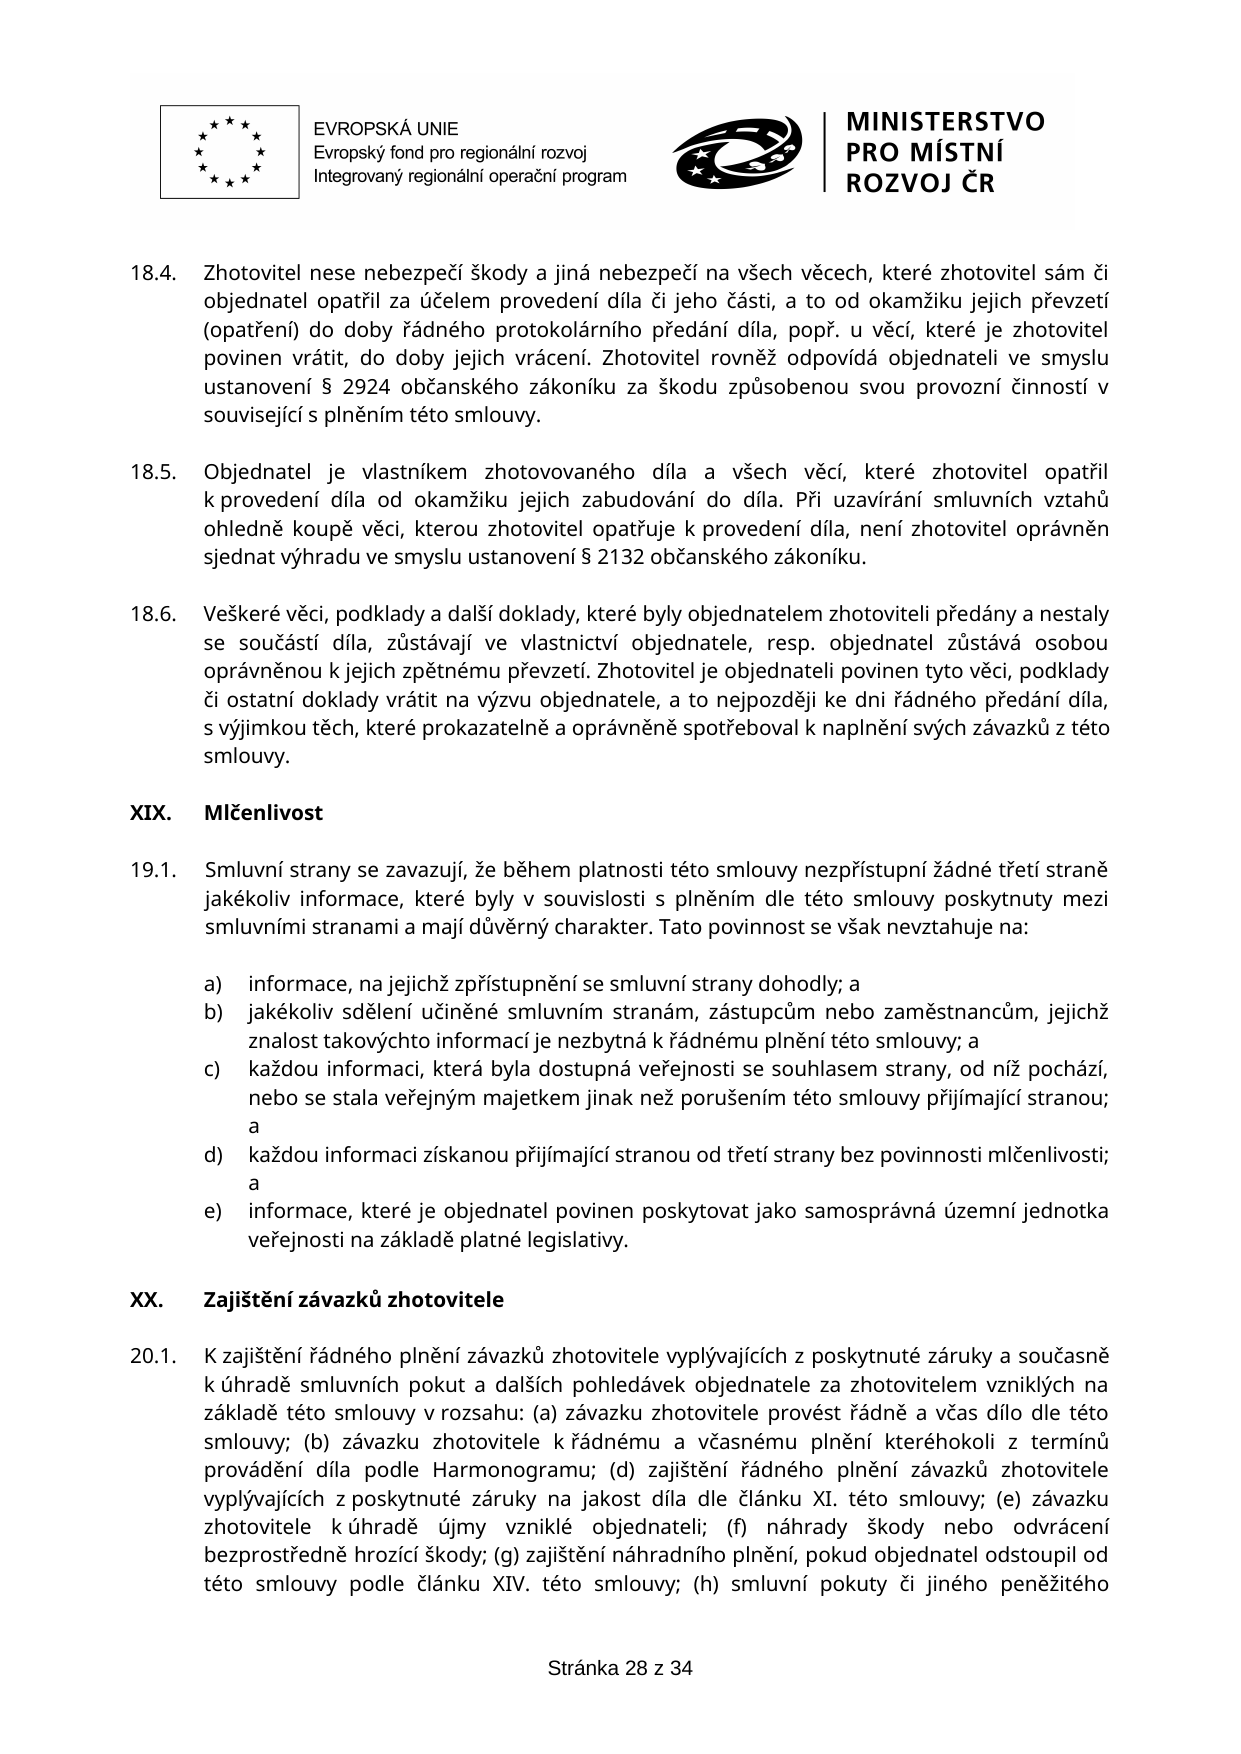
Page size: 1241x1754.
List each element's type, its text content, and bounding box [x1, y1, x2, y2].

picture [129, 73, 1075, 230]
subtitle každou informaci, která byla dostupná veřejnosti se souhlasem strany, od níž pochází, nebo se stala veřejným majetkem jinak než porušením této smlouvy přijímající stranou; a [204, 1054, 1110, 1140]
subtitle jakékoliv sdělení učiněné smluvním stranám, zástupcům nebo zaměstnancům, jejichž znalost takovýchto informací je nezbytná k řádnému plnění této smlouvy; a [204, 997, 1110, 1054]
list Veškeré věci, podklady a další doklady, které byly objednatelem zhotoviteli předány a nestaly se součástí díla, zůstávají ve vlastnictví objednatele, resp. objednatel zůstává osobou oprávněnou k jejich zpětnému převzetí. Zhotovitel je objednateli povinen tyto věci, podklady či ostatní doklady vrátit na výzvu objednatele, a to nejpozději ke dni řádného předání díla, s výjimkou těch, které prokazatelně a oprávněně spotřeboval k naplnění svých závazků z této smlouvy. [130, 599, 1110, 770]
subtitle informace, na jejichž zpřístupnění se smluvní strany dohodly; a [204, 969, 1110, 997]
text XIX. Mlčenlivost [130, 798, 1110, 827]
list Smluvní strany se zavazují, že během platnosti této smlouvy nezpřístupní žádné třetí straně jakékoliv informace, které byly v souvislosti s plněním dle této smlouvy poskytnuty mezi smluvními stranami a mají důvěrný charakter. Tato povinnost se však nevztahuje na: [130, 855, 1110, 941]
subtitle každou informaci získanou přijímající stranou od třetí strany bez povinnosti mlčenlivosti; a [204, 1140, 1110, 1197]
subtitle XX. Zajištění závazků zhotovitele [130, 1285, 1110, 1313]
subtitle informace, které je objednatel povinen poskytovat jako samosprávná územní jednotka veřejnosti na základě platné legislativy. [204, 1197, 1110, 1253]
list Zhotovitel nese nebezpečí škody a jiná nebezpečí na všech věcech, které zhotovitel sám či objednatel opatřil za účelem provedení díla či jeho části, a to od okamžiku jejich převzetí (opatření) do doby řádného protokolárního předání díla, popř. u věcí, které je zhotovitel povinen vrátit, do doby jejich vrácení. Zhotovitel rovněž odpovídá objednateli ve smyslu ustanovení § 2924 občanského zákoníku za škodu způsobenou svou provozní činností v související s plněním této smlouvy. [130, 258, 1110, 429]
list Objednatel je vlastníkem zhotovovaného díla a všech věcí, které zhotovitel opatřil k provedení díla od okamžiku jejich zabudování do díla. Při uzavírání smluvních vztahů ohledně koupě věci, kterou zhotovitel opatřuje k provedení díla, není zhotovitel oprávněn sjednat výhradu ve smyslu ustanovení § 2132 občanského zákoníku. [130, 457, 1110, 571]
